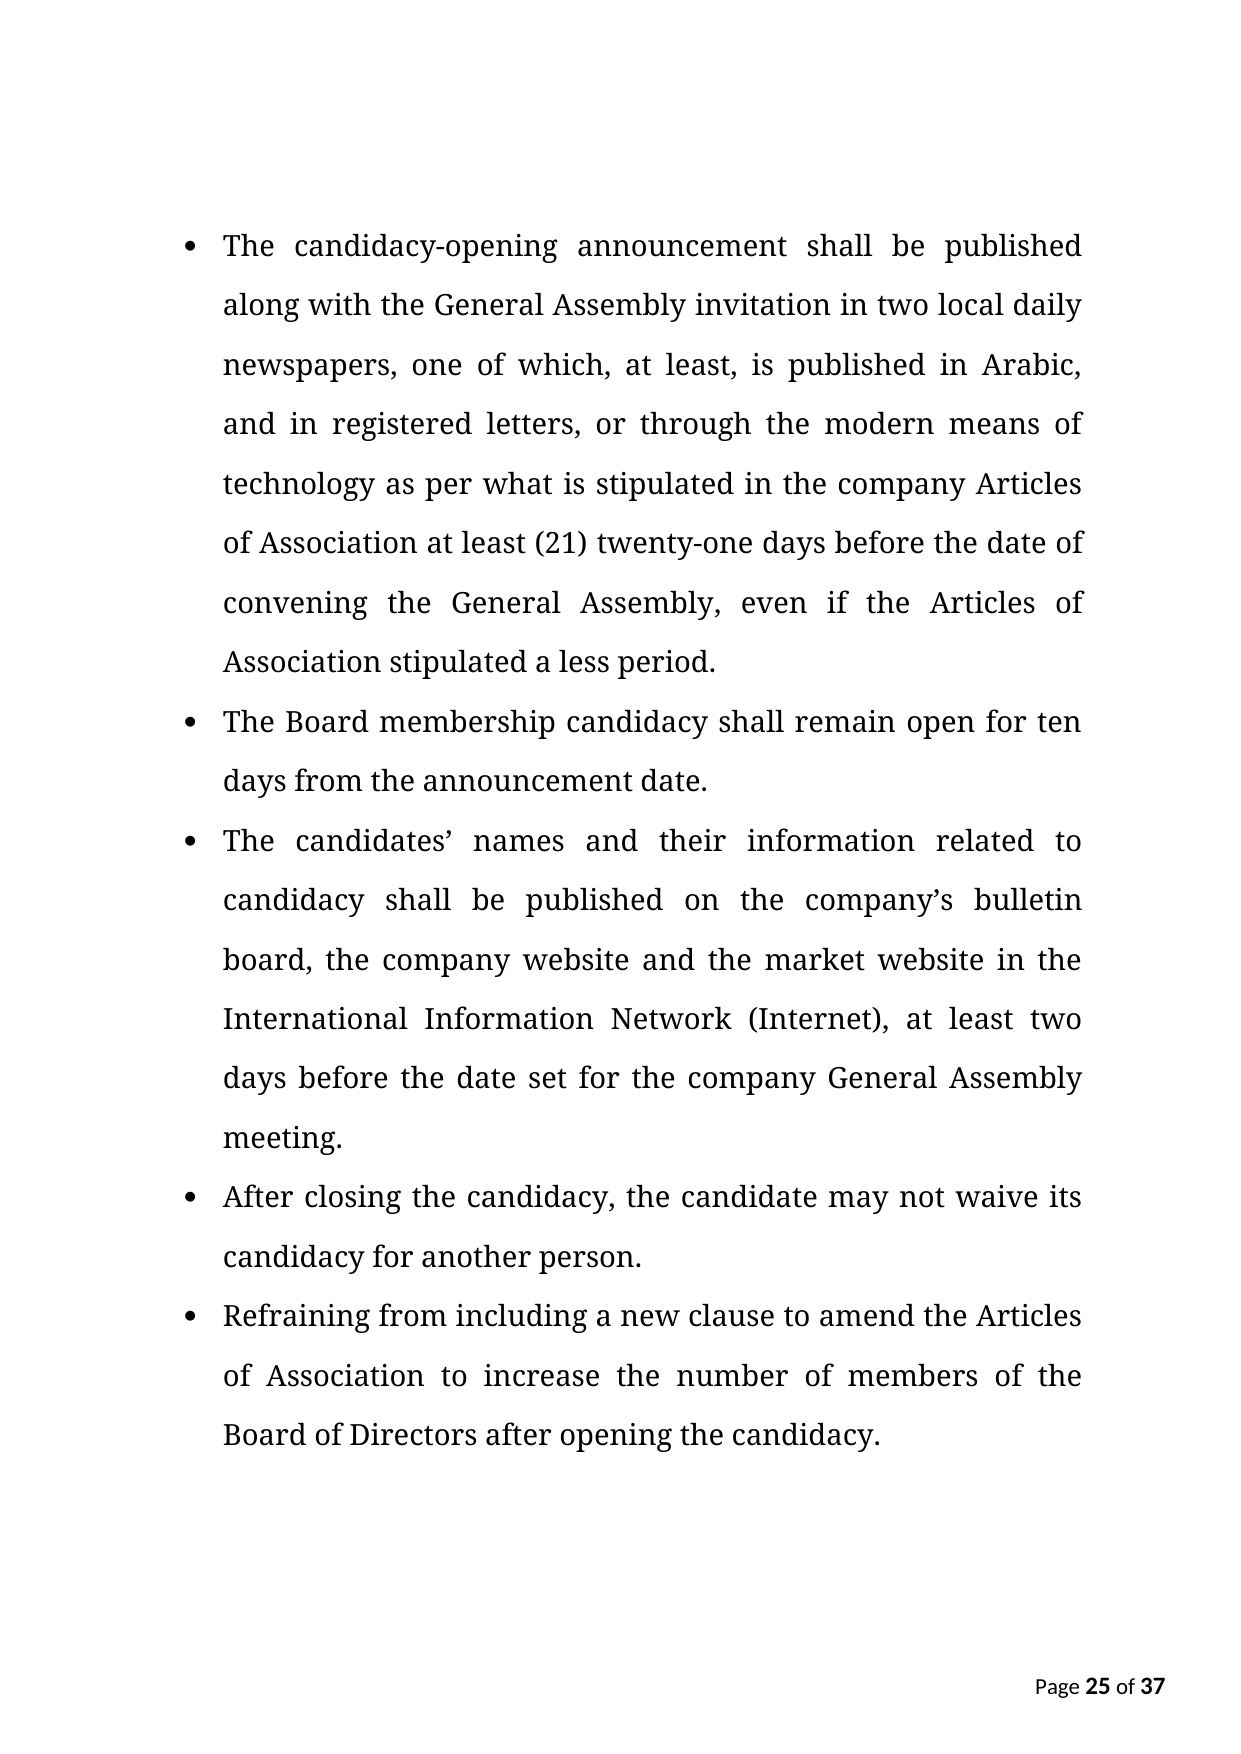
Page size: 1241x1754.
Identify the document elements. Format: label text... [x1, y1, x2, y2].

list The Board membership candidacy shall remain open for ten days from the announcement date. [185, 701, 1083, 800]
list The candidacy-opening announcement shall be published along with the General Assembly invitation in two local daily newspapers, one of which, at least, is published in Arabic, and in registered letters, or through the modern means of technology as per what is stipulated in the company Articles of Association at least (21) twenty-one days before the date of convening the General Assembly, even if the Articles of Association stipulated a less period. [185, 225, 1083, 681]
list Refraining from including a new clause to amend the Articles of Association to increase the number of members of the Board of Directors after opening the candidacy. [185, 1296, 1083, 1454]
list After closing the candidacy, the candidate may not waive its candidacy for another person. [185, 1177, 1083, 1276]
list The candidates’ names and their information related to candidacy shall be published on the company’s bulletin board, the company website and the market website in the International Information Network (Internet), at least two days before the date set for the company General Assembly meeting. [185, 820, 1083, 1157]
